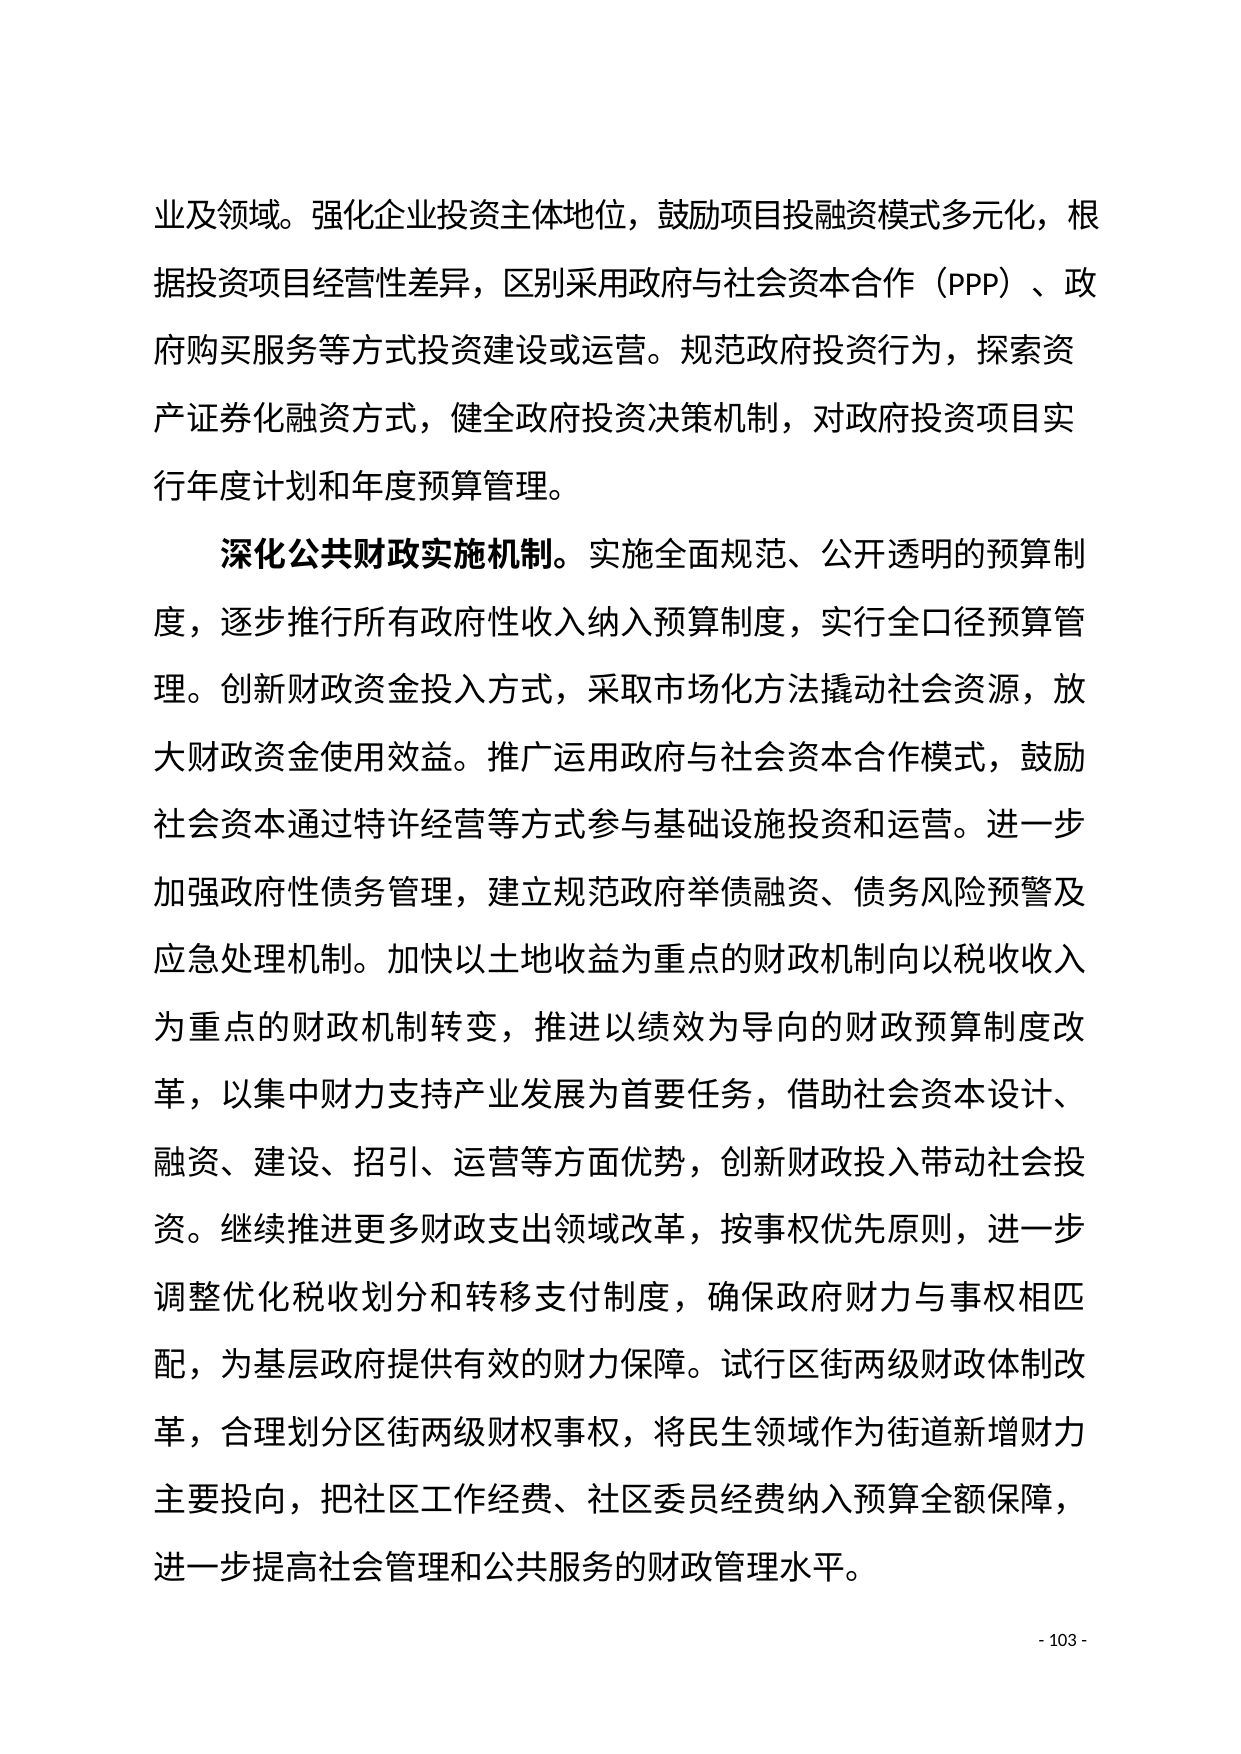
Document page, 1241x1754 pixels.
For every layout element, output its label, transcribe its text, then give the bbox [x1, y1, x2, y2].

text 业及领域。强化企业投资主体地位，鼓励项目投融资模式多元化，根据投资项目经营性差异，区别采用政府与社会资本合作（PPP）、政府购买服务等方式投资建设或运营。规范政府投资行为，探索资产证券化融资方式，健全政府投资决策机制，对政府投资项目实行年度计划和年度预算管理。 [153, 188, 1103, 508]
text 深化公共财政实施机制。实施全面规范、公开透明的预算制度，逐步推行所有政府性收入纳入预算制度，实行全口径预算管理。创新财政资金投入方式，采取市场化方法撬动社会资源，放大财政资金使用效益。推广运用政府与社会资本合作模式，鼓励社会资本通过特许经营等方式参与基础设施投资和运营。进一步加强政府性债务管理，建立规范政府举债融资、债务风险预警及应急处理机制。加快以土地收益为重点的财政机制向以税收收入为重点的财政机制转变，推进以绩效为导向的财政预算制度改革，以集中财力支持产业发展为首要任务，借助社会资本设计、融资、建设、招引、运营等方面优势，创新财政投入带动社会投资。继续推进更多财政支出领域改革，按事权优先原则，进一步调整优化税收划分和转移支付制度，确保政府财力与事权相匹配，为基层政府提供有效的财力保障。试行区街两级财政体制改革，合理划分区街两级财权事权，将民生领域作为街道新增财力主要投向，把社区工作经费、社区委员经费纳入预算全额保障，进一步提高社会管理和公共服务的财政管理水平。 [153, 528, 1087, 1589]
